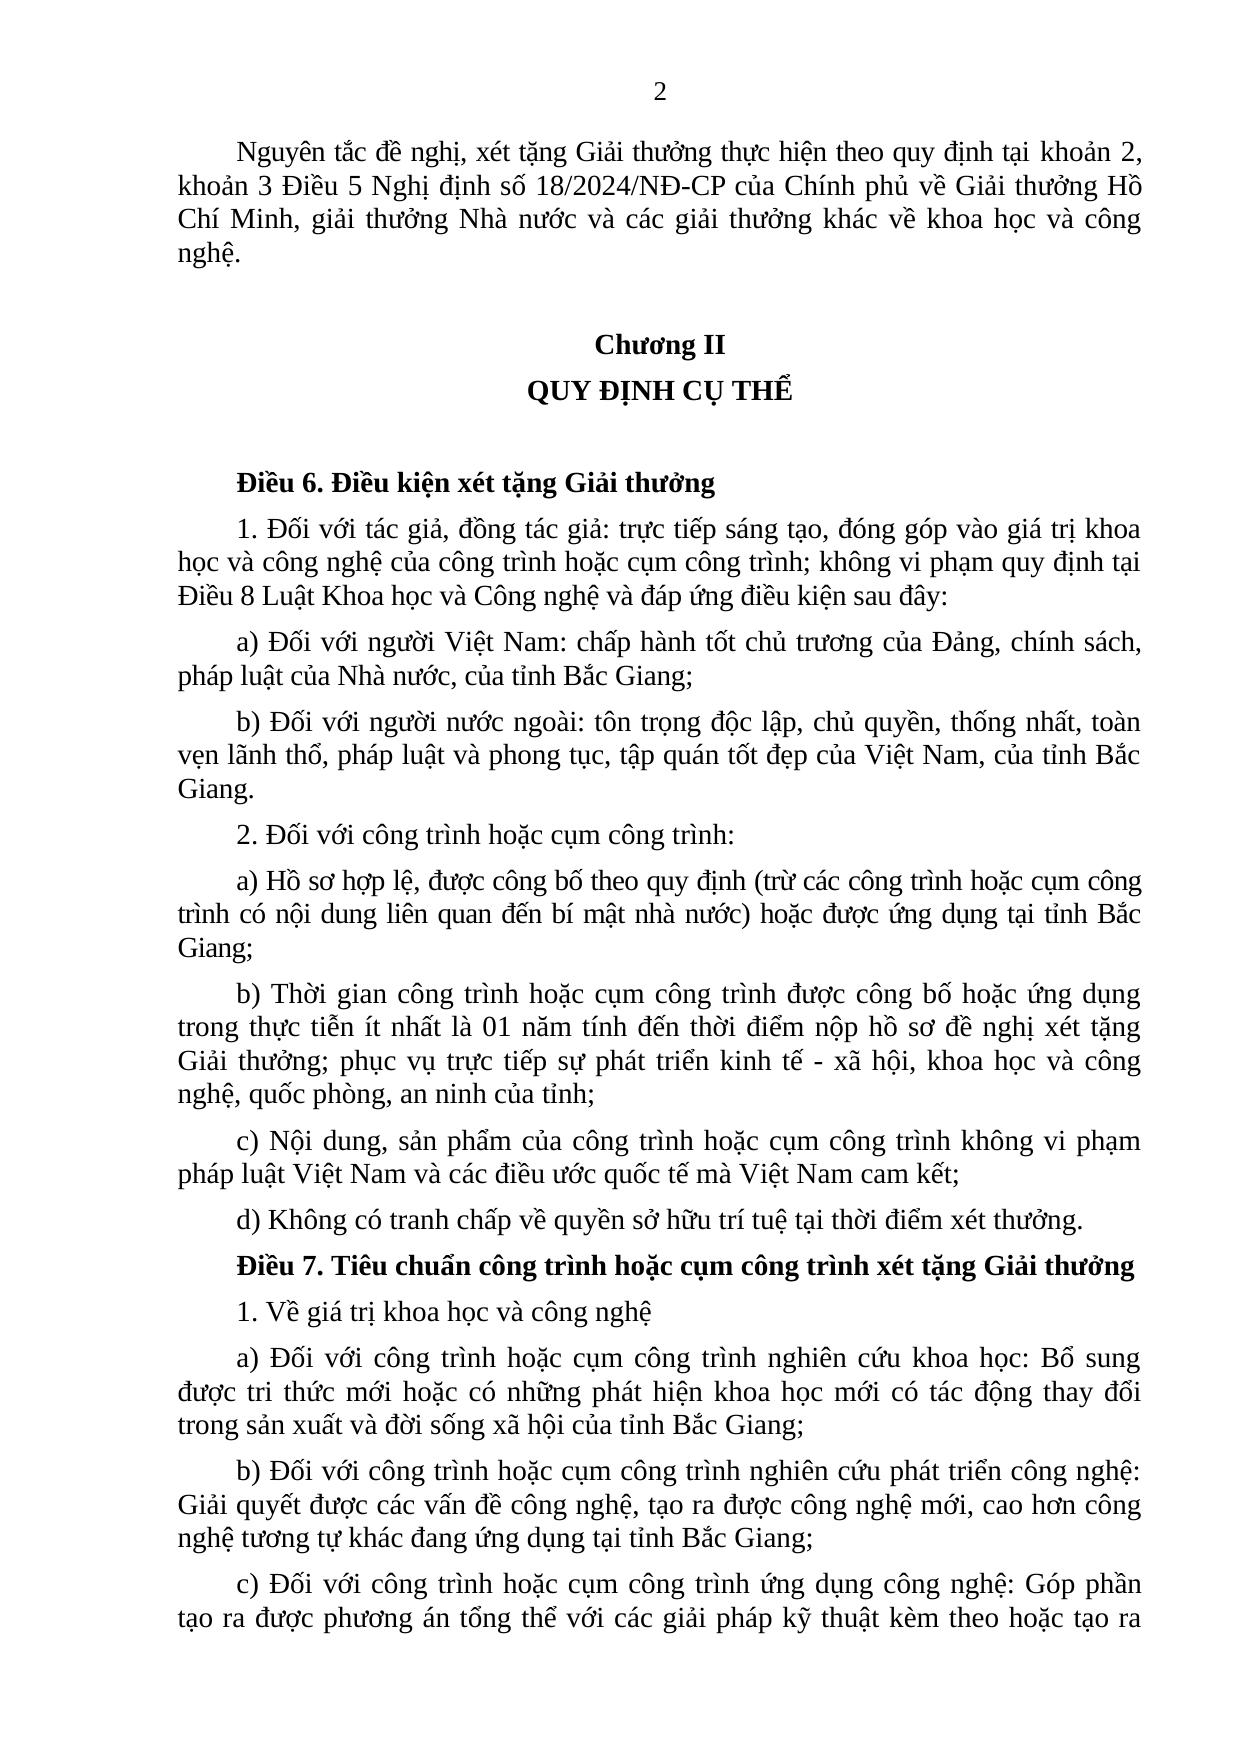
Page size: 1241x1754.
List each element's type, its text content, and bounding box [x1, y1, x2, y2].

text 1. Đối với tác giả, đồng tác giả: trực tiếp sáng tạo, đóng góp vào giá trị khoa học và công nghệ của công trình hoặc cụm công trình; không vi phạm quy định tại Điều 8 Luật Khoa học và Công nghệ và đáp ứng điều kiện sau đây: [177, 511, 1143, 612]
text b) Đối với công trình hoặc cụm công trình nghiên cứu phát triển công nghệ: Giải quyết được các vấn đề công nghệ, tạo ra được công nghệ mới, cao hơn công nghệ tương tự khác đang ứng dụng tại tỉnh Bắc Giang; [177, 1453, 1143, 1554]
text c) Nội dung, sản phẩm của công trình hoặc cụm công trình không vi phạm pháp luật Việt Nam và các điều ước quốc tế mà Việt Nam cam kết; [177, 1123, 1143, 1190]
text a) Đối với công trình hoặc cụm công trình nghiên cứu khoa học: Bổ sung được tri thức mới hoặc có những phát hiện khoa học mới có tác động thay đổi trong sản xuất và đời sống xã hội của tỉnh Bắc Giang; [177, 1340, 1143, 1441]
text b) Đối với người nước ngoài: tôn trọng độc lập, chủ quyền, thống nhất, toàn vẹn lãnh thổ, pháp luật và phong tục, tập quán tốt đẹp của Việt Nam, của tỉnh Bắc Giang. [177, 704, 1143, 804]
text a) Hồ sơ hợp lệ, được công bố theo quy định (trừ các công trình hoặc cụm công trình có nội dung liên quan đến bí mật nhà nước) hoặc được ứng dụng tại tỉnh Bắc Giang; [177, 863, 1143, 963]
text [177, 1567, 1143, 1634]
text Nguyên tắc đề nghị, xét tặng Giải thưởng thực hiện theo quy định tại khoản 2, khoản 3 Điều 5 Nghị định số 18/2024/NĐ-CP của Chính phủ về Giải thưởng Hồ Chí Minh, giải thưởng Nhà nước và các giải thưởng khác về khoa học và công nghệ. [177, 134, 1143, 268]
text Điều 6. Điều kiện xét tặng Giải thưởng [177, 465, 1143, 498]
text 1. Về giá trị khoa học và công nghệ [177, 1294, 1143, 1328]
text 2. Đối với công trình hoặc cụm công trình: [177, 817, 1143, 850]
text Điều 7. Tiêu chuẩn công trình hoặc cụm công trình xét tặng Giải thưởng [177, 1248, 1143, 1282]
text Chương II [177, 327, 1143, 360]
text b) Thời gian công trình hoặc cụm công trình được công bố hoặc ứng dụng trong thực tiễn ít nhất là 01 năm tính đến thời điểm nộp hồ sơ đề nghị xét tặng Giải thưởng; phục vụ trực tiếp sự phát triển kinh tế - xã hội, khoa học và công nghệ, quốc phòng, an ninh của tỉnh; [177, 976, 1143, 1110]
text QUY ĐỊNH CỤ THỂ [177, 373, 1143, 406]
text d) Không có tranh chấp về quyền sở hữu trí tuệ tại thời điểm xét thưởng. [177, 1202, 1143, 1236]
text a) Đối với người Việt Nam: chấp hành tốt chủ trương của Đảng, chính sách, pháp luật của Nhà nước, của tỉnh Bắc Giang; [177, 624, 1143, 691]
